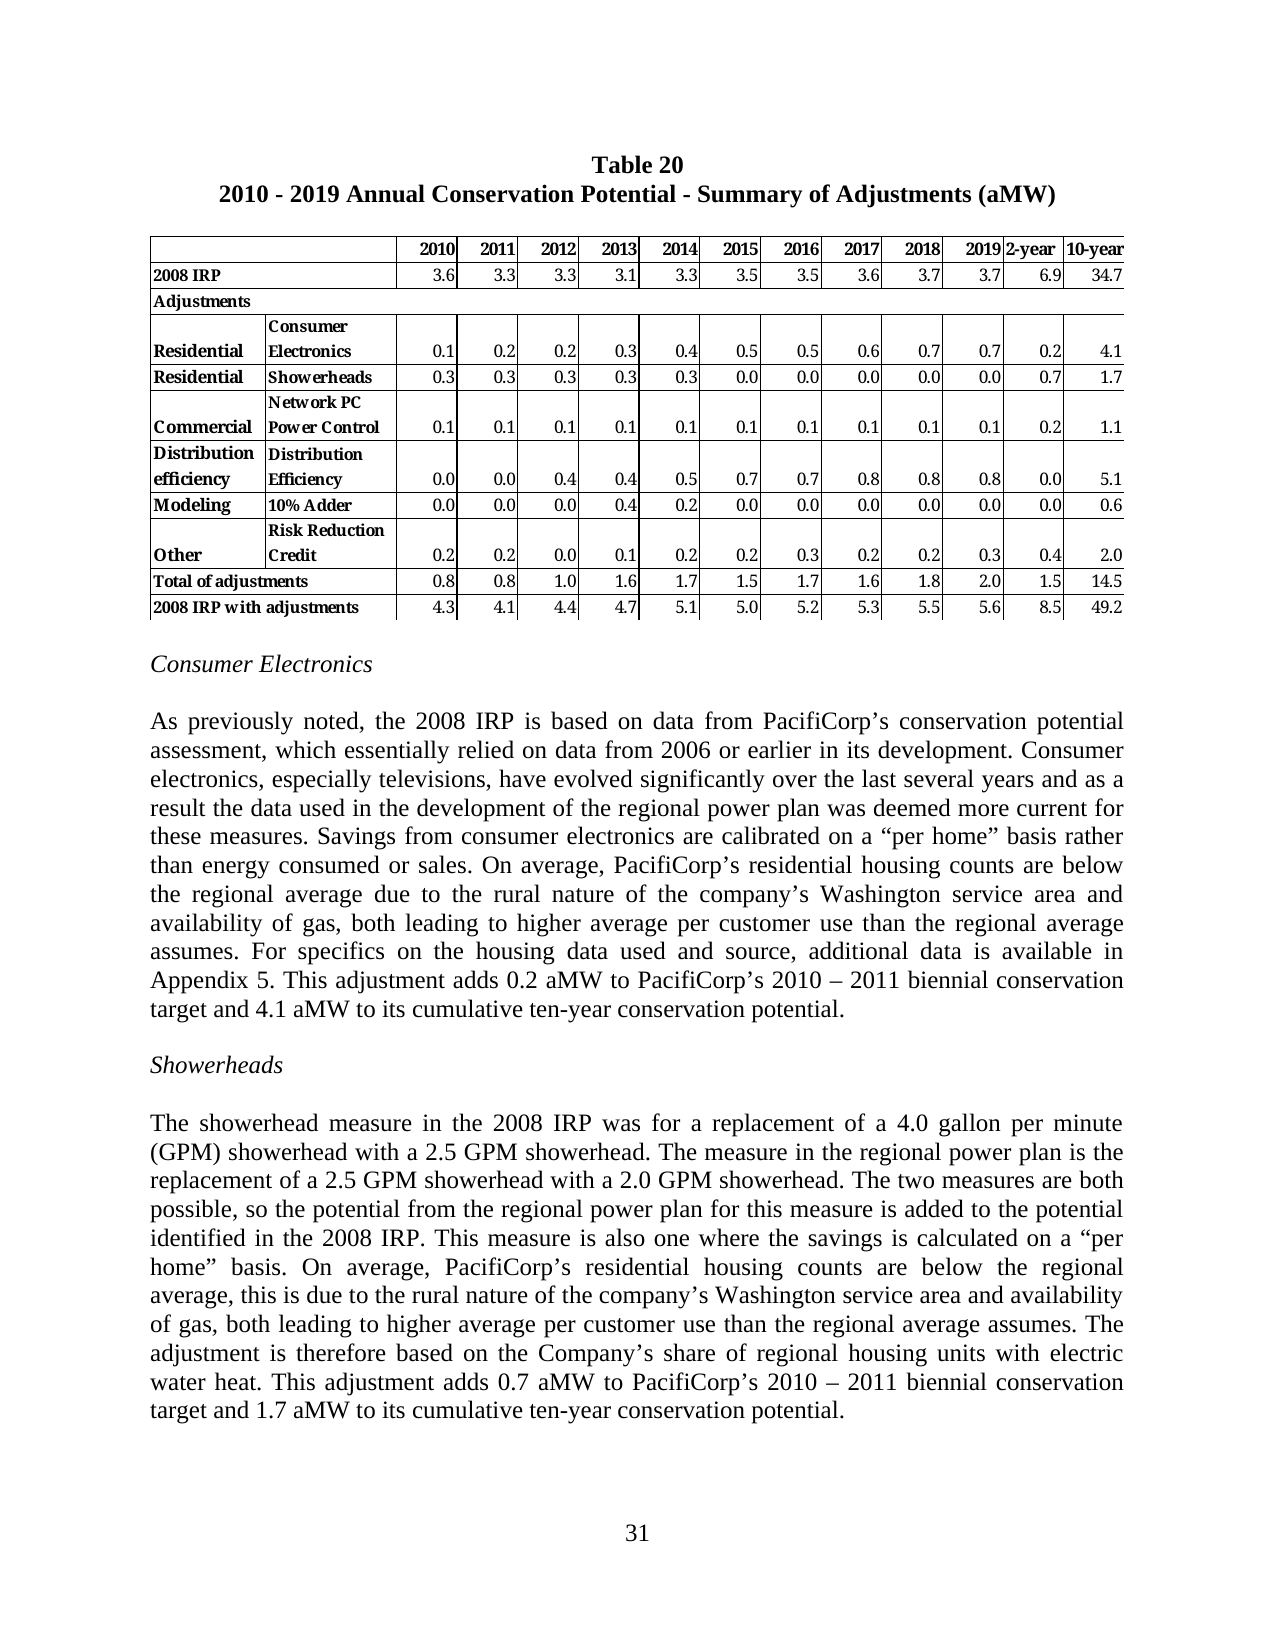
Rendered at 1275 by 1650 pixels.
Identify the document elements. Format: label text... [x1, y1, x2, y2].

text Consumer Electronics [150, 649, 1125, 678]
text The showerhead measure in the 2008 IRP was for a replacement of a 4.0 gallon per minute (GPM) showerhead with a 2.5 GPM showerhead. The measure in the regional power plan is the replacement of a 2.5 GPM showerhead with a 2.0 GPM showerhead. The two measures are both possible, so the potential from the regional power plan for this measure is added to the potential identified in the 2008 IRP. This measure is also one where the savings is calculated on a “per home” basis. On average, PacifiCorp’s residential housing counts are below the regional average, this is due to the rural nature of the company’s Washington service area and availability of gas, both leading to higher average per customer use than the regional average assumes. The adjustment is therefore based on the Company’s share of regional housing units with electric water heat. This adjustment adds 0.7 aMW to PacifiCorp’s 2010 – 2011 biennial conservation target and 1.7 aMW to its cumulative ten-year conservation potential. [150, 1108, 1125, 1424]
text Table 20 [150, 150, 1125, 179]
text As previously noted, the 2008 IRP is based on data from PacifiCorp’s conservation potential assessment, which essentially relied on data from 2006 or earlier in its development. Consumer electronics, especially televisions, have evolved significantly over the last several years and as a result the data used in the development of the regional power plan was deemed more current for these measures. Savings from consumer electronics are calibrated on a “per home” basis rather than energy consumed or sales. On average, PacifiCorp’s residential housing counts are below the regional average due to the rural nature of the company’s Washington service area and availability of gas, both leading to higher average per customer use than the regional average assumes. For specifics on the housing data used and source, additional data is available in Appendix 5. This adjustment adds 0.2 aMW to PacifiCorp’s 2010 – 2011 biennial conservation target and 4.1 aMW to its cumulative ten-year conservation potential. [150, 706, 1125, 1023]
text 2010 - 2019 Annual Conservation Potential - Summary of Adjustments (aMW) [150, 179, 1125, 207]
text Showerheads [150, 1051, 1125, 1079]
